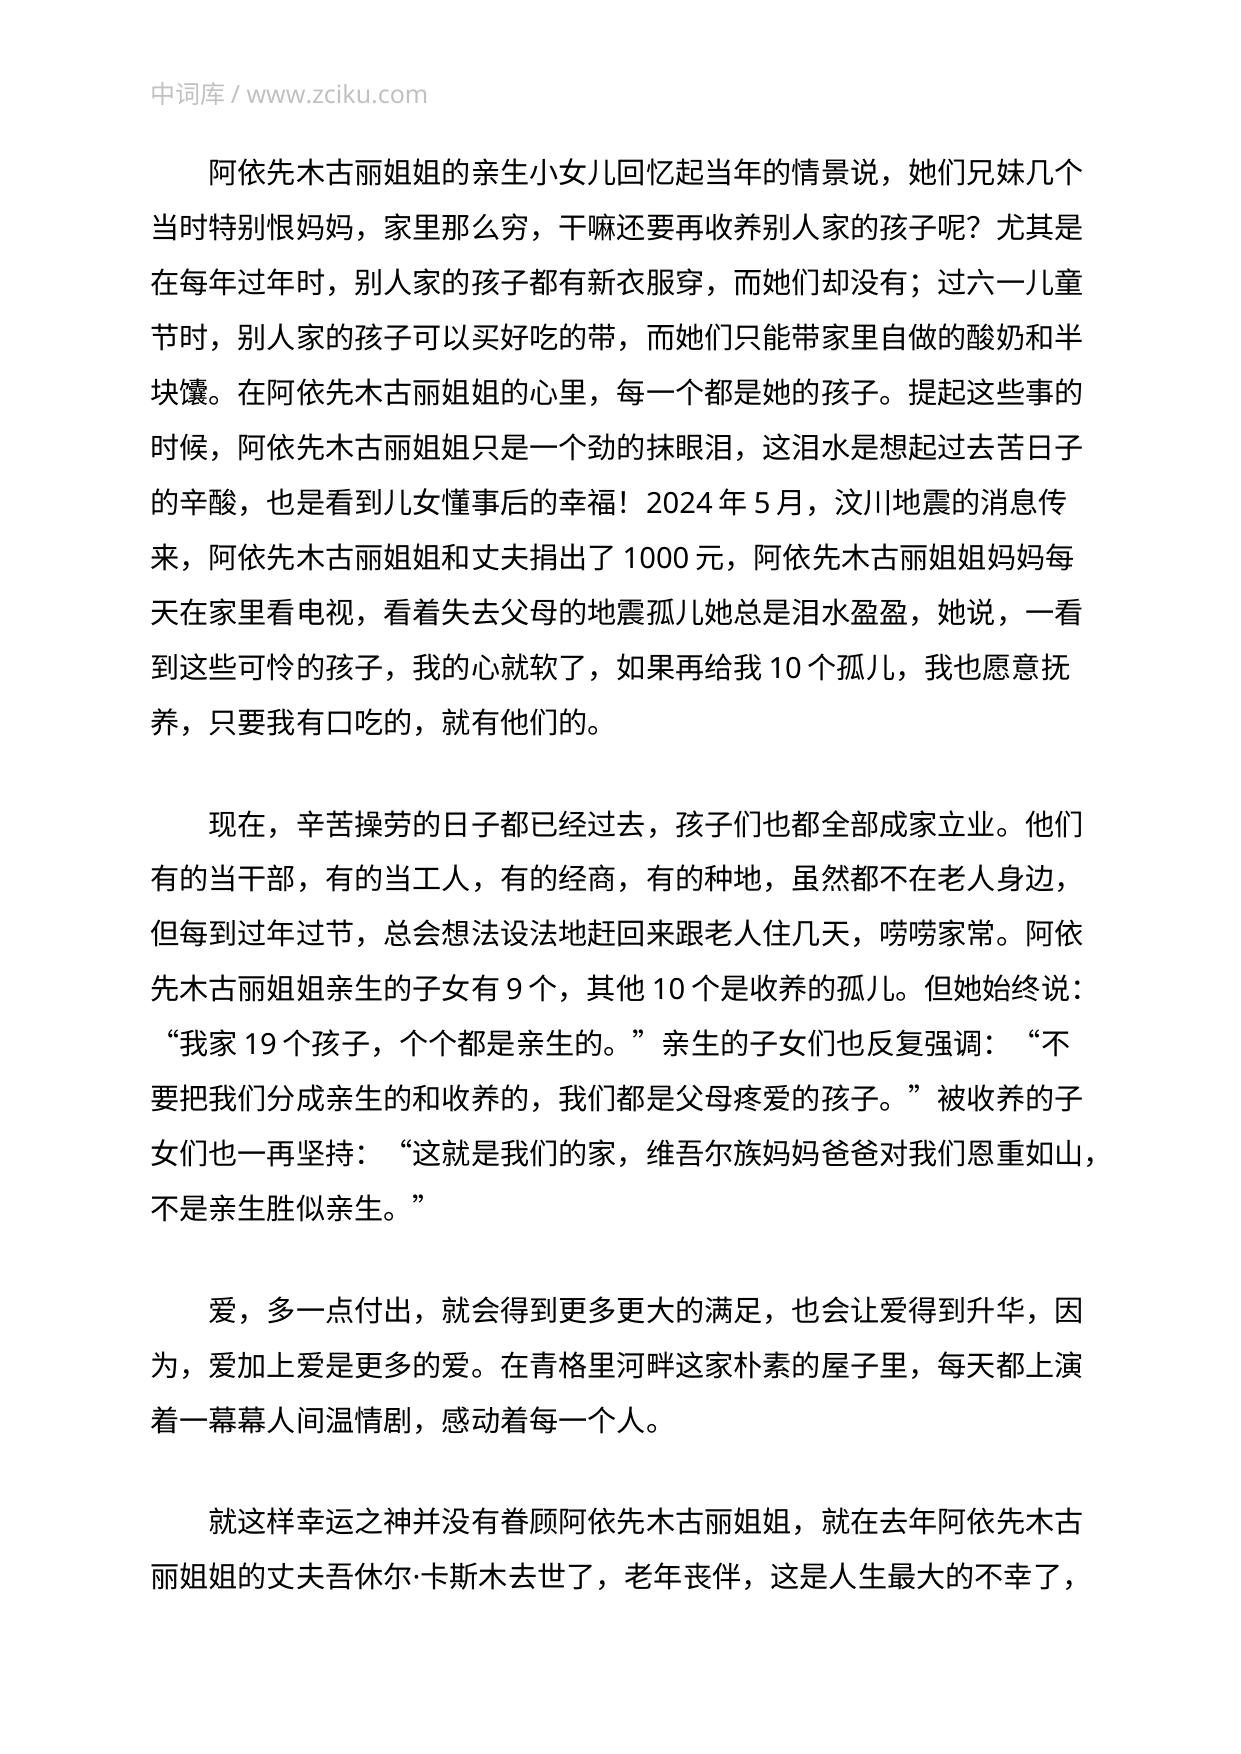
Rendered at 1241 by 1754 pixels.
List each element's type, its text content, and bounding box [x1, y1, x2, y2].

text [150, 1499, 1090, 1596]
text 爱，多一点付出，就会得到更多更大的满足，也会让爱得到升华，因为，爱加上爱是更多的爱。在青格里河畔这家朴素的屋子里，每天都上演着一幕幕人间温情剧，感动着每一个人。 [150, 1287, 1090, 1439]
text 阿依先木古丽姐姐的亲生小女儿回忆起当年的情景说，她们兄妹几个当时特别恨妈妈，家里那么穷，干嘛还要再收养别人家的孩子呢？尤其是在每年过年时，别人家的孩子都有新衣服穿，而她们却没有；过六一儿童节时，别人家的孩子可以买好吃的带，而她们只能带家里自做的酸奶和半块馕。在阿依先木古丽姐姐的心里，每一个都是她的孩子。提起这些事的时候，阿依先木古丽姐姐只是一个劲的抹眼泪，这泪水是想起过去苦日子的辛酸，也是看到儿女懂事后的幸福！2024年5月，汶川地震的消息传来，阿依先木古丽姐姐和丈夫捐出了1000元，阿依先木古丽姐姐妈妈每天在家里看电视，看着失去父母的地震孤儿她总是泪水盈盈，她说，一看到这些可怜的孩子，我的心就软了，如果再给我10个孤儿，我也愿意抚养，只要我有口吃的，就有他们的。 [150, 150, 1090, 742]
text 现在，辛苦操劳的日子都已经过去，孩子们也都全部成家立业。他们有的当干部，有的当工人，有的经商，有的种地，虽然都不在老人身边，但每到过年过节，总会想法设法地赶回来跟老人住几天，唠唠家常。阿依先木古丽姐姐亲生的子女有9个，其他 10个是收养的孤儿。但她始终说：“我家19个孩子，个个都是亲生的。”亲生的子女们也反复强调：“不要把我们分成亲生的和收养的，我们都是父母疼爱的孩子。”被收养的子女们也一再坚持：“这就是我们的家，维吾尔族妈妈爸爸对我们恩重如山，不是亲生胜似亲生。” [150, 801, 1090, 1228]
